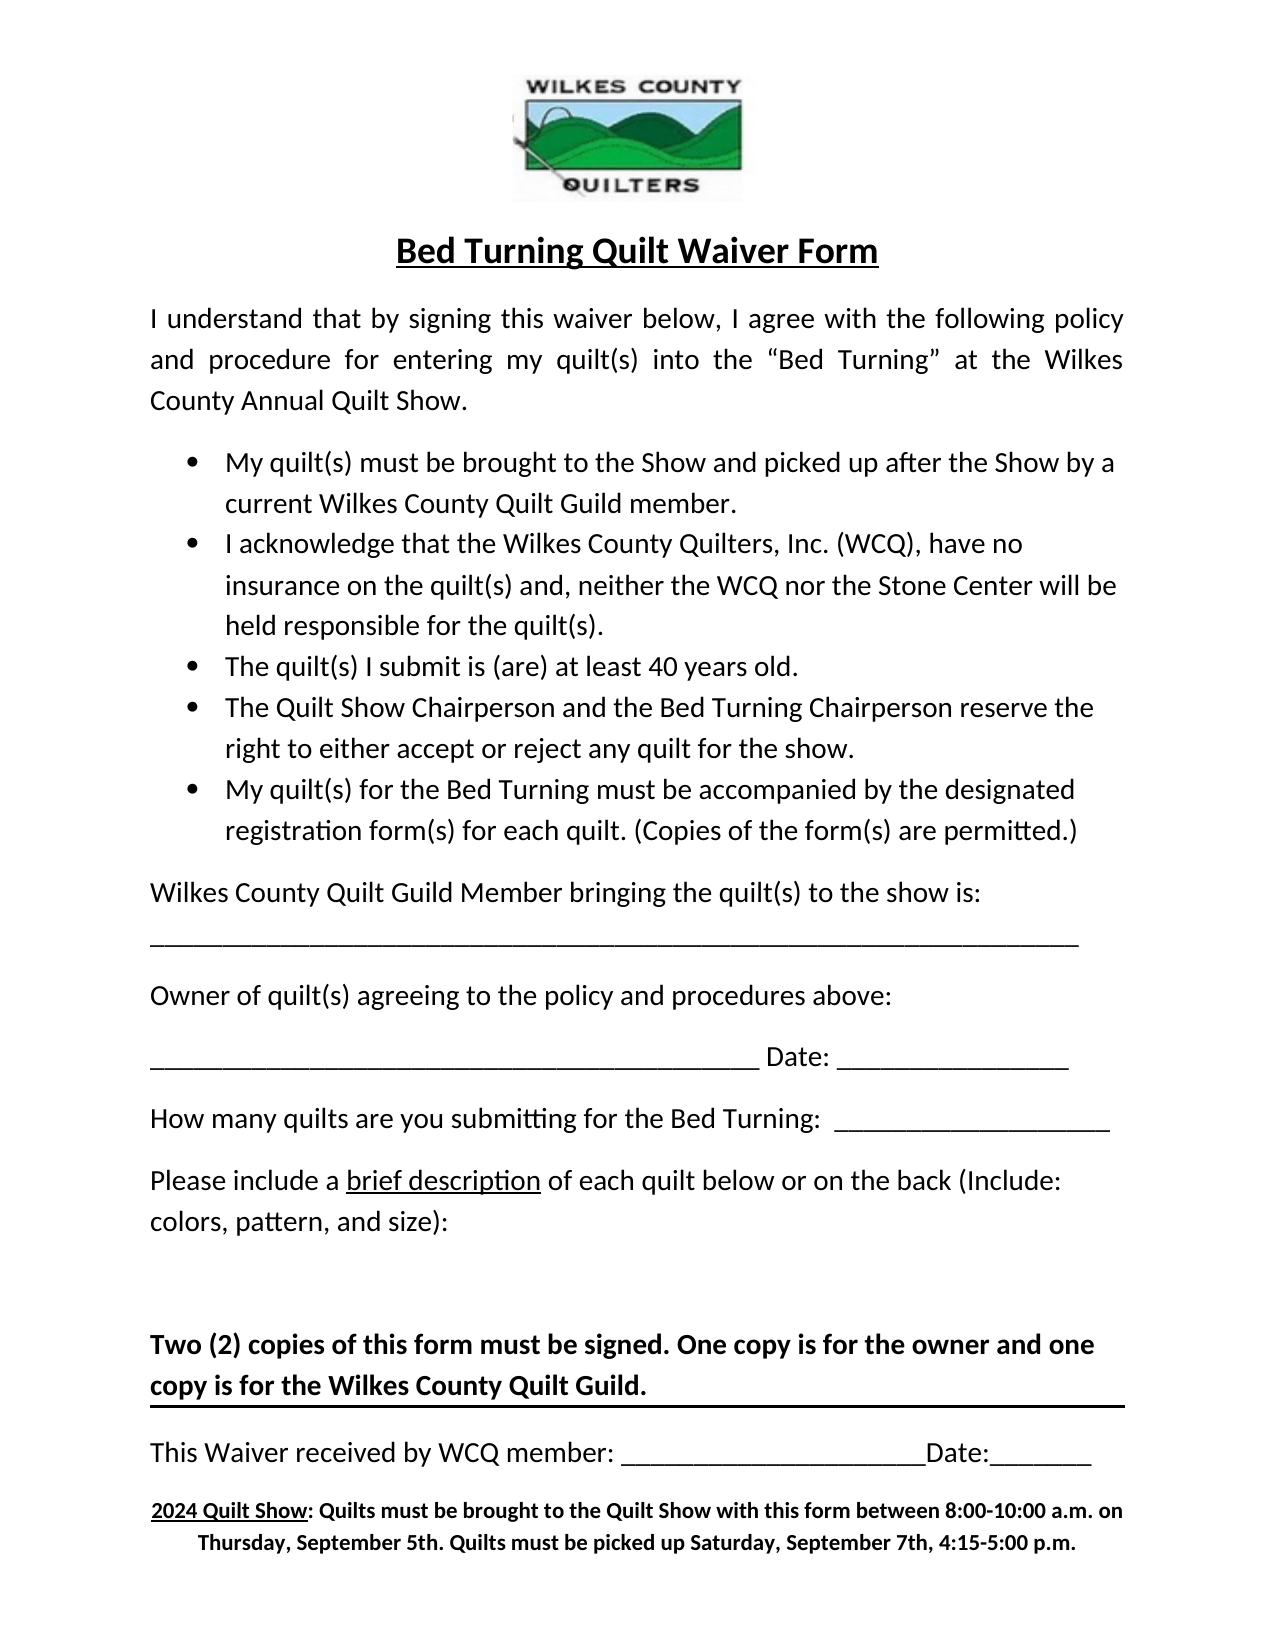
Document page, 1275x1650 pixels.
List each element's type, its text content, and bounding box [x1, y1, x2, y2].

text Bed Turning Quilt Waiver Form [150, 227, 1125, 272]
list My quilt(s) for the Bed Turning must be accompanied by the designated registration form(s) for each quilt. (Copies of the form(s) are permitted.) [187, 771, 1125, 848]
text I understand that by signing this waiver below, I agree with the following policy and procedure for entering my quilt(s) into the “Bed Turning” at the Wilkes County Annual Quilt Show. [150, 300, 1125, 418]
text Wilkes County Quilt Guild Member bringing the quilt(s) to the show is: ________________________________________________________________ [150, 874, 1125, 951]
text __________________________________________ Date: ________________ [150, 1038, 1125, 1074]
text How many quilts are you submitting for the Bed Turning: ___________________ [150, 1100, 1125, 1136]
text Two (2) copies of this form must be signed. One copy is for the owner and one copy is for the Wilkes County Quilt Guild. [150, 1326, 1125, 1405]
text Please include a brief description of each quilt below or on the back (Include: colors, pattern, and size): [150, 1162, 1125, 1238]
text 2024 Quilt Show: Quilts must be brought to the Quilt Show with this form between 8:00-10:00 a.m. on Thursday, September 5th. Quilts must be picked up Saturday, September 7th, 4:15-5:00 p.m. [150, 1496, 1125, 1556]
list My quilt(s) must be brought to the Show and picked up after the Show by a current Wilkes County Quilt Guild member. [187, 444, 1125, 520]
text Owner of quilt(s) agreeing to the policy and procedures above: [150, 977, 1125, 1012]
list The quilt(s) I submit is (are) at least 40 years old. [187, 648, 1125, 684]
picture [512, 75, 763, 202]
text This Waiver received by WCQ member: _____________________Date:_______ [150, 1434, 1125, 1470]
list I acknowledge that the Wilkes County Quilters, Inc. (WCQ), have no insurance on the quilt(s) and, neither the WCQ nor the Stone Center will be held responsible for the quilt(s). [187, 526, 1125, 643]
list The Quilt Show Chairperson and the Bed Turning Chairperson reserve the right to either accept or reject any quilt for the show. [187, 689, 1125, 766]
